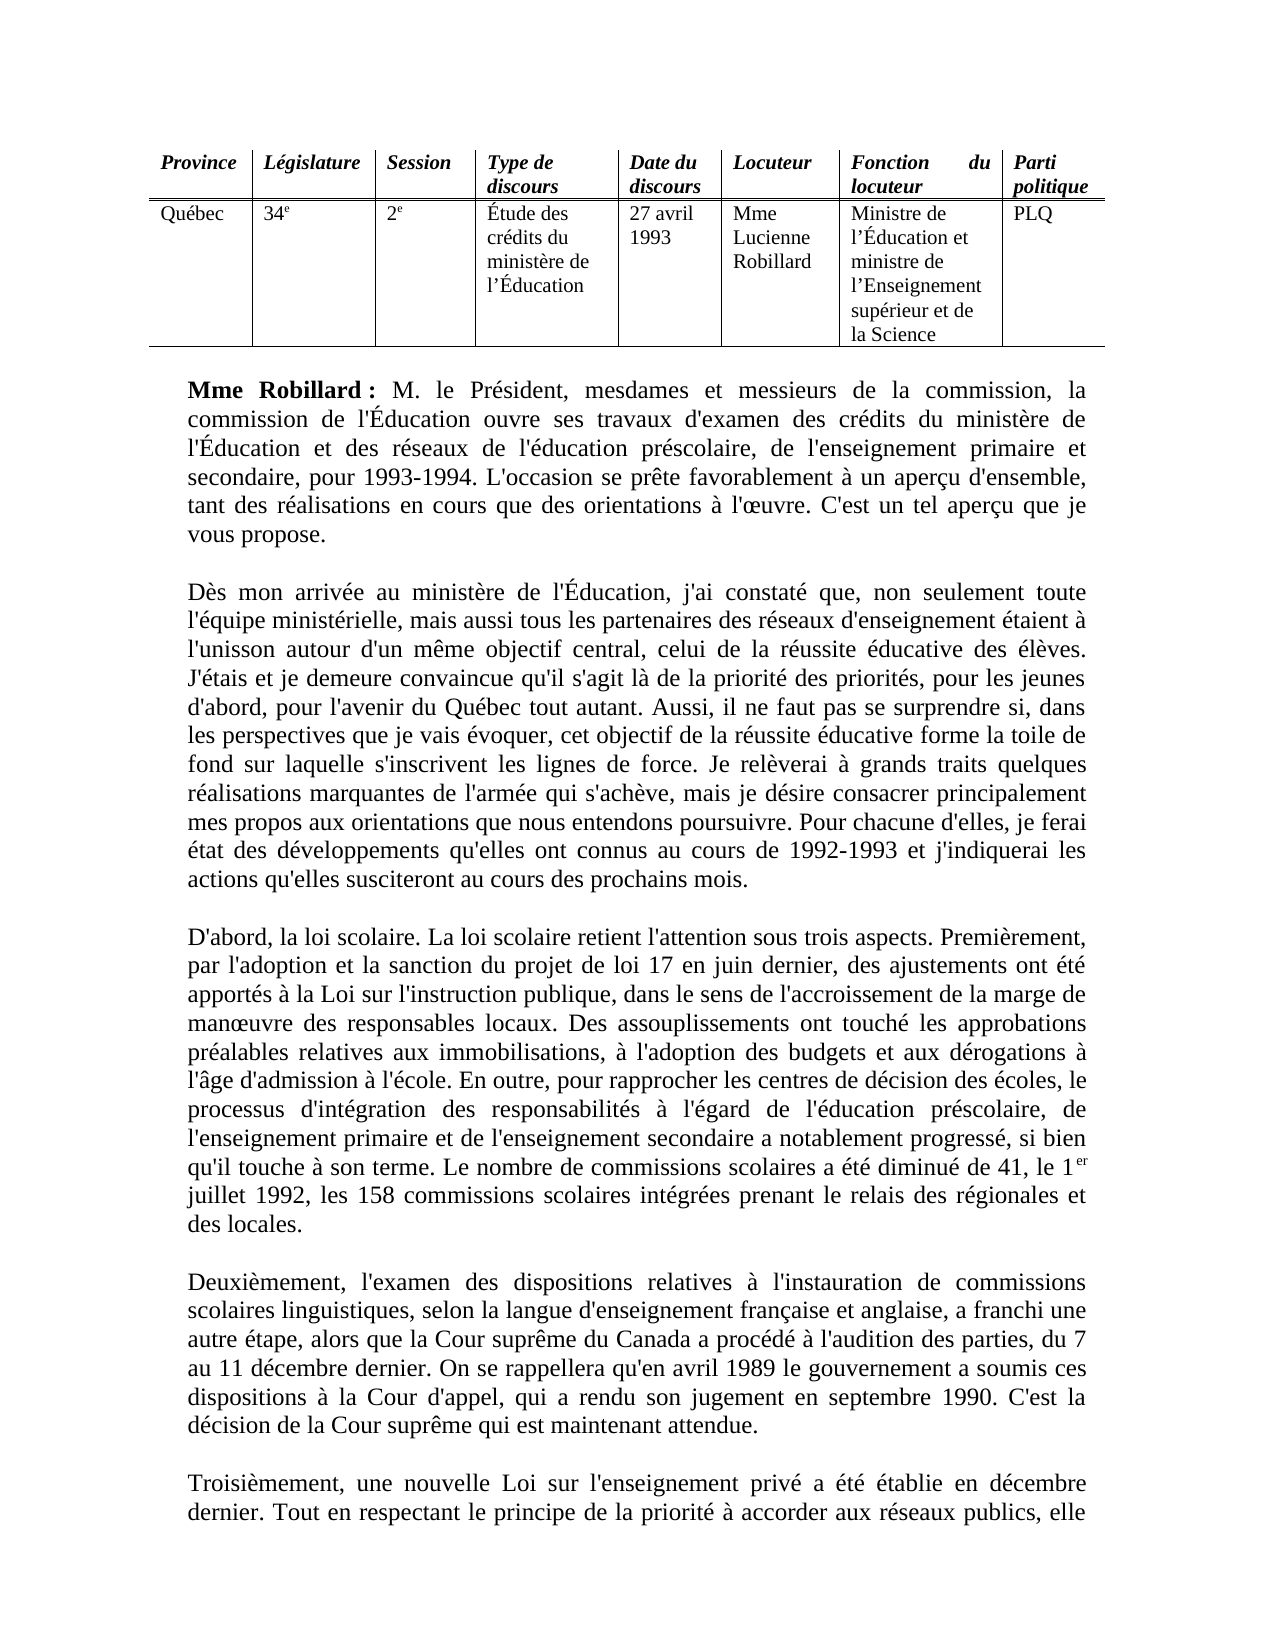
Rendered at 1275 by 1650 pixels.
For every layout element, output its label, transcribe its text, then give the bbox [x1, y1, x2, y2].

table_header Type de discours [476, 150, 618, 198]
table_cell Étude des crédits du ministère de l’Éducation [476, 201, 618, 346]
table_header Session [376, 150, 475, 198]
text Deuxièmement, l'examen des dispositions relatives à l'instauration de commissions scolaires linguistiques, selon la langue d'enseignement française et anglaise, a franchi une autre étape, alors que la Cour suprême du Canada a procédé à l'audition des parties, du 7 au 11 décembre dernier. On se rappellera qu'en avril 1989 le gouvernement a soumis ces dispositions à la Cour d'appel, qui a rendu son jugement en septembre 1990. C'est la décision de la Cour suprême qui est maintenant attendue. [187, 1267, 1087, 1439]
table_cell 34e [253, 201, 375, 346]
table_header Parti politique [1003, 150, 1105, 198]
table_header Province [149, 150, 252, 198]
table_cell PLQ [1003, 201, 1105, 346]
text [187, 1468, 1087, 1525]
table_cell Québec [149, 201, 252, 346]
table_cell Ministre de l’Éducation et ministre de l’Enseignement supérieur et de la Science [840, 201, 1002, 346]
table_header Date du discours [619, 150, 721, 198]
text Mme Robillard : M. le Président, mesdames et messieurs de la commission, la commission de l'Éducation ouvre ses travaux d'examen des crédits du ministère de l'Éducation et des réseaux de l'éducation préscolaire, de l'enseignement primaire et secondaire, pour 1993-1994. L'occasion se prête favorablement à un aperçu d'ensemble, tant des réalisations en cours que des orientations à l'œuvre. C'est un tel aperçu que je vous propose. [187, 375, 1087, 548]
table_cell Mme Lucienne Robillard [722, 201, 839, 346]
text D'abord, la loi scolaire. La loi scolaire retient l'attention sous trois aspects. Premièrement, par l'adoption et la sanction du projet de loi 17 en juin dernier, des ajustements ont été apportés à la Loi sur l'instruction publique, dans le sens de l'accroissement de la marge de manœuvre des responsables locaux. Des assouplissements ont touché les approbations préalables relatives aux immobilisations, à l'adoption des budgets et aux dérogations à l'âge d'admission à l'école. En outre, pour rapprocher les centres de décision des écoles, le processus d'intégration des responsabilités à l'égard de l'éducation préscolaire, de l'enseignement primaire et de l'enseignement secondaire a notablement progressé, si bien qu'il touche à son terme. Le nombre de commissions scolaires a été diminué de 41, le 1er juillet 1992, les 158 commissions scolaires intégrées prenant le relais des régionales et des locales. [187, 922, 1087, 1238]
table_cell 2e [376, 201, 475, 346]
table_cell 27 avril 1993 [619, 201, 721, 346]
text Dès mon arrivée au ministère de l'Éducation, j'ai constaté que, non seulement toute l'équipe ministérielle, mais aussi tous les partenaires des réseaux d'enseignement étaient à l'unisson autour d'un même objectif central, celui de la réussite éducative des élèves. J'étais et je demeure convaincue qu'il s'agit là de la priorité des priorités, pour les jeunes d'abord, pour l'avenir du Québec tout autant. Aussi, il ne faut pas se surprendre si, dans les perspectives que je vais évoquer, cet objectif de la réussite éducative forme la toile de fond sur laquelle s'inscrivent les lignes de force. Je relèverai à grands traits quelques réalisations marquantes de l'armée qui s'achève, mais je désire consacrer principalement mes propos aux orientations que nous entendons poursuivre. Pour chacune d'elles, je ferai état des développements qu'elles ont connus au cours de 1992-1993 et j'indiquerai les actions qu'elles susciteront au cours des prochains mois. [187, 577, 1087, 893]
table_header Législature [253, 150, 375, 198]
table_header Fonction du locuteur [840, 150, 1002, 198]
table_header Locuteur [722, 150, 839, 198]
